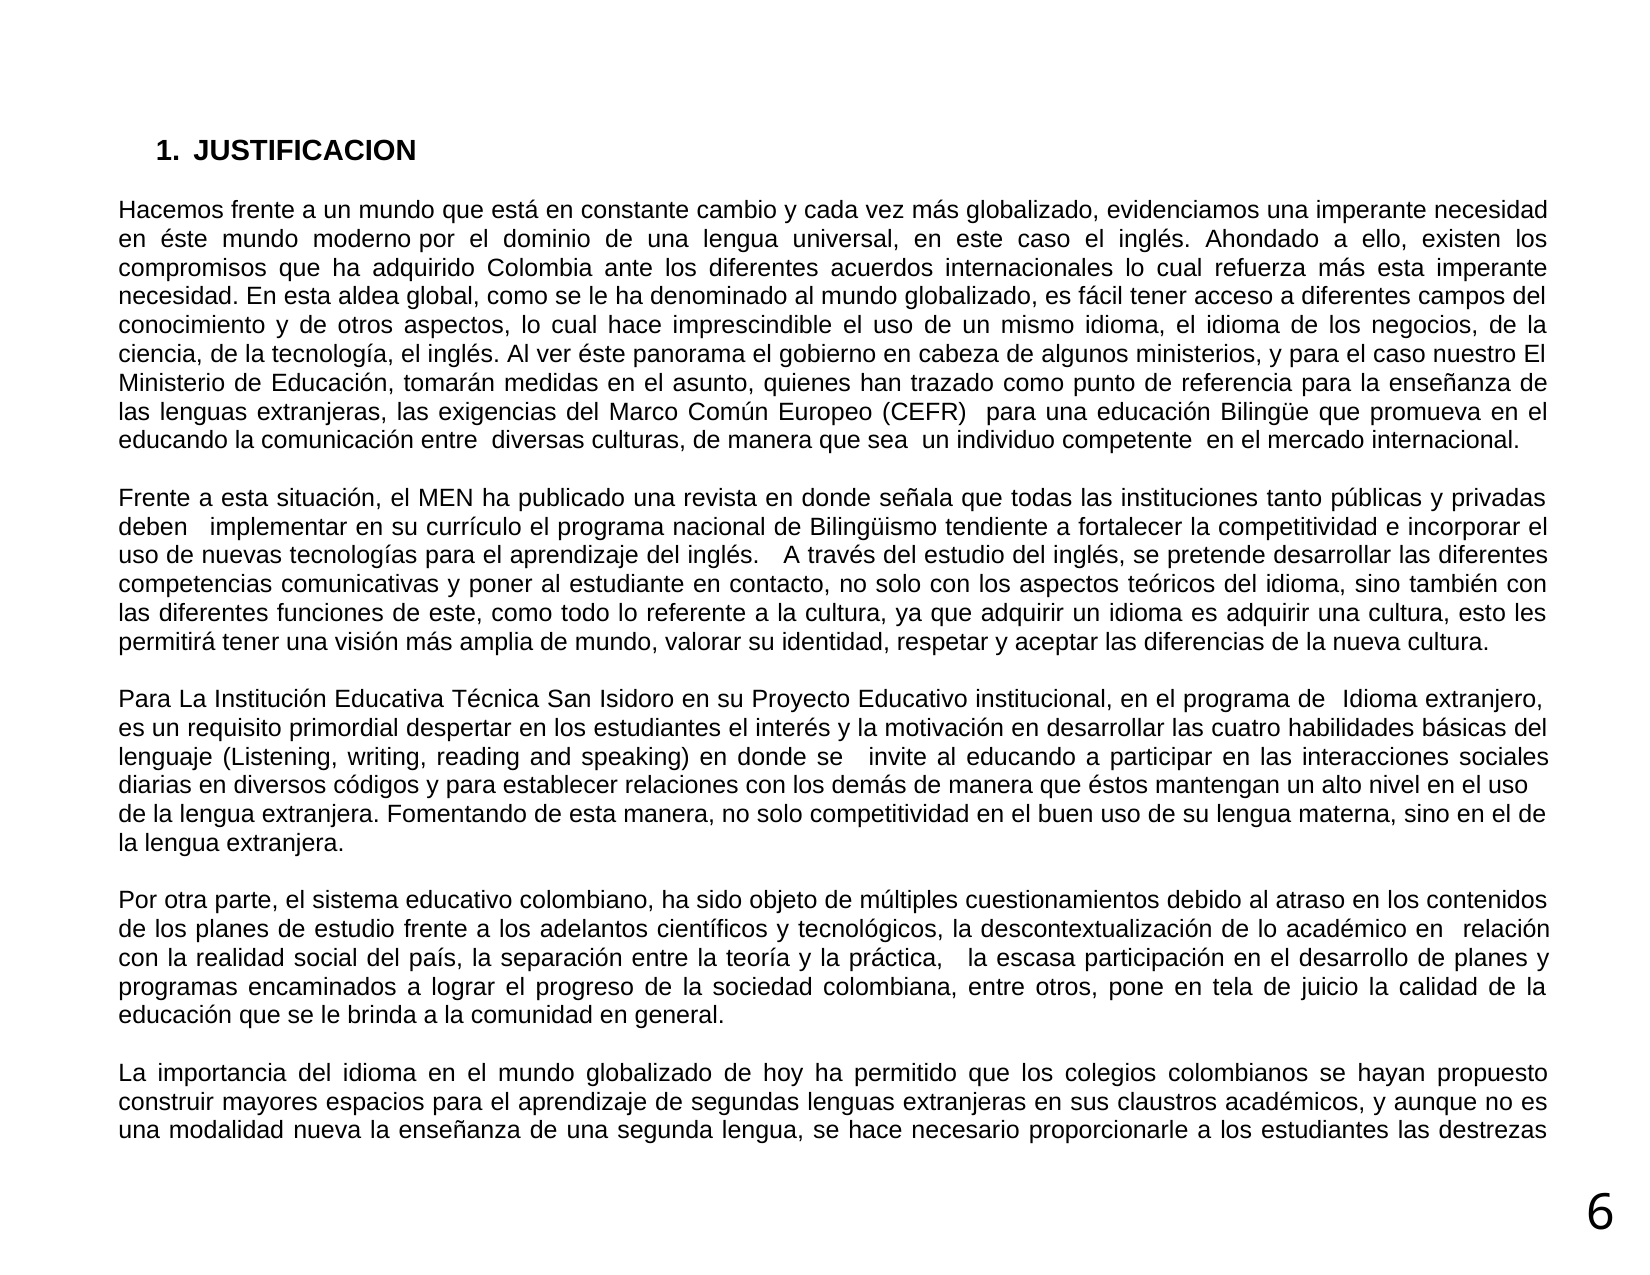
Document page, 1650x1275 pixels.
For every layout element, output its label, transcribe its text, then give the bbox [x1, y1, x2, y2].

text Por otra parte, el sistema educativo colombiano, ha sido objeto de múltiples cuestionamientos debido al atraso en los contenidos de los planes de estudio frente a los adelantos científicos y tecnológicos, la descontextualización de lo académico en relación con la realidad social del país, la separación entre la teoría y la práctica, la escasa participación en el desarrollo de planes y programas encaminados a lograr el progreso de la sociedad colombiana, entre otros, pone en tela de juicio la calidad de la educación que se le brinda a la comunidad en general. [118, 885, 1550, 1029]
text Frente a esta situación, el MEN ha publicado una revista en donde señala que todas las instituciones tanto públicas y privadas deben implementar en su currículo el programa nacional de Bilingüismo tendiente a fortalecer la competitividad e incorporar el uso de nuevas tecnologías para el aprendizaje del inglés. A través del estudio del inglés, se pretende desarrollar las diferentes competencias comunicativas y poner al estudiante en contacto, no solo con los aspectos teóricos del idioma, sino también con las diferentes funciones de este, como todo lo referente a la cultura, ya que adquirir un idioma es adquirir una cultura, esto les permitirá tener una visión más amplia de mundo, valorar su identidad, respetar y aceptar las diferencias de la nueva cultura. [118, 483, 1550, 655]
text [118, 1058, 1550, 1144]
text Hacemos frente a un mundo que está en constante cambio y cada vez más globalizado, evidenciamos una imperante necesidad en éste mundo moderno por el dominio de una lengua universal, en este caso el inglés. Ahondado a ello, existen los compromisos que ha adquirido Colombia ante los diferentes acuerdos internacionales lo cual refuerza más esta imperante necesidad. En esta aldea global, como se le ha denominado al mundo globalizado, es fácil tener acceso a diferentes campos del conocimiento y de otros aspectos, lo cual hace imprescindible el uso de un mismo idioma, el idioma de los negocios, de la ciencia, de la tecnología, el inglés. Al ver éste panorama el gobierno en cabeza de algunos ministerios, y para el caso nuestro El Ministerio de Educación, tomarán medidas en el asunto, quienes han trazado como punto de referencia para la enseñanza de las lenguas extranjeras, las exigencias del Marco Común Europeo (CEFR) para una educación Bilingüe que promueva en el educando la comunicación entre diversas culturas, de manera que sea un individuo competente en el mercado internacional. [118, 195, 1550, 454]
subtitle JUSTIFICACION [156, 133, 1550, 166]
text Para La Institución Educativa Técnica San Isidoro en su Proyecto Educativo institucional, en el programa de Idioma extranjero, es un requisito primordial despertar en los estudiantes el interés y la motivación en desarrollar las cuatro habilidades básicas del lenguaje (Listening, writing, reading and speaking) en donde se invite al educando a participar en las interacciones sociales diarias en diversos códigos y para establecer relaciones con los demás de manera que éstos mantengan un alto nivel en el uso de la lengua extranjera. Fomentando de esta manera, no solo competitividad en el buen uso de su lengua materna, sino en el de la lengua extranjera. [118, 684, 1550, 856]
